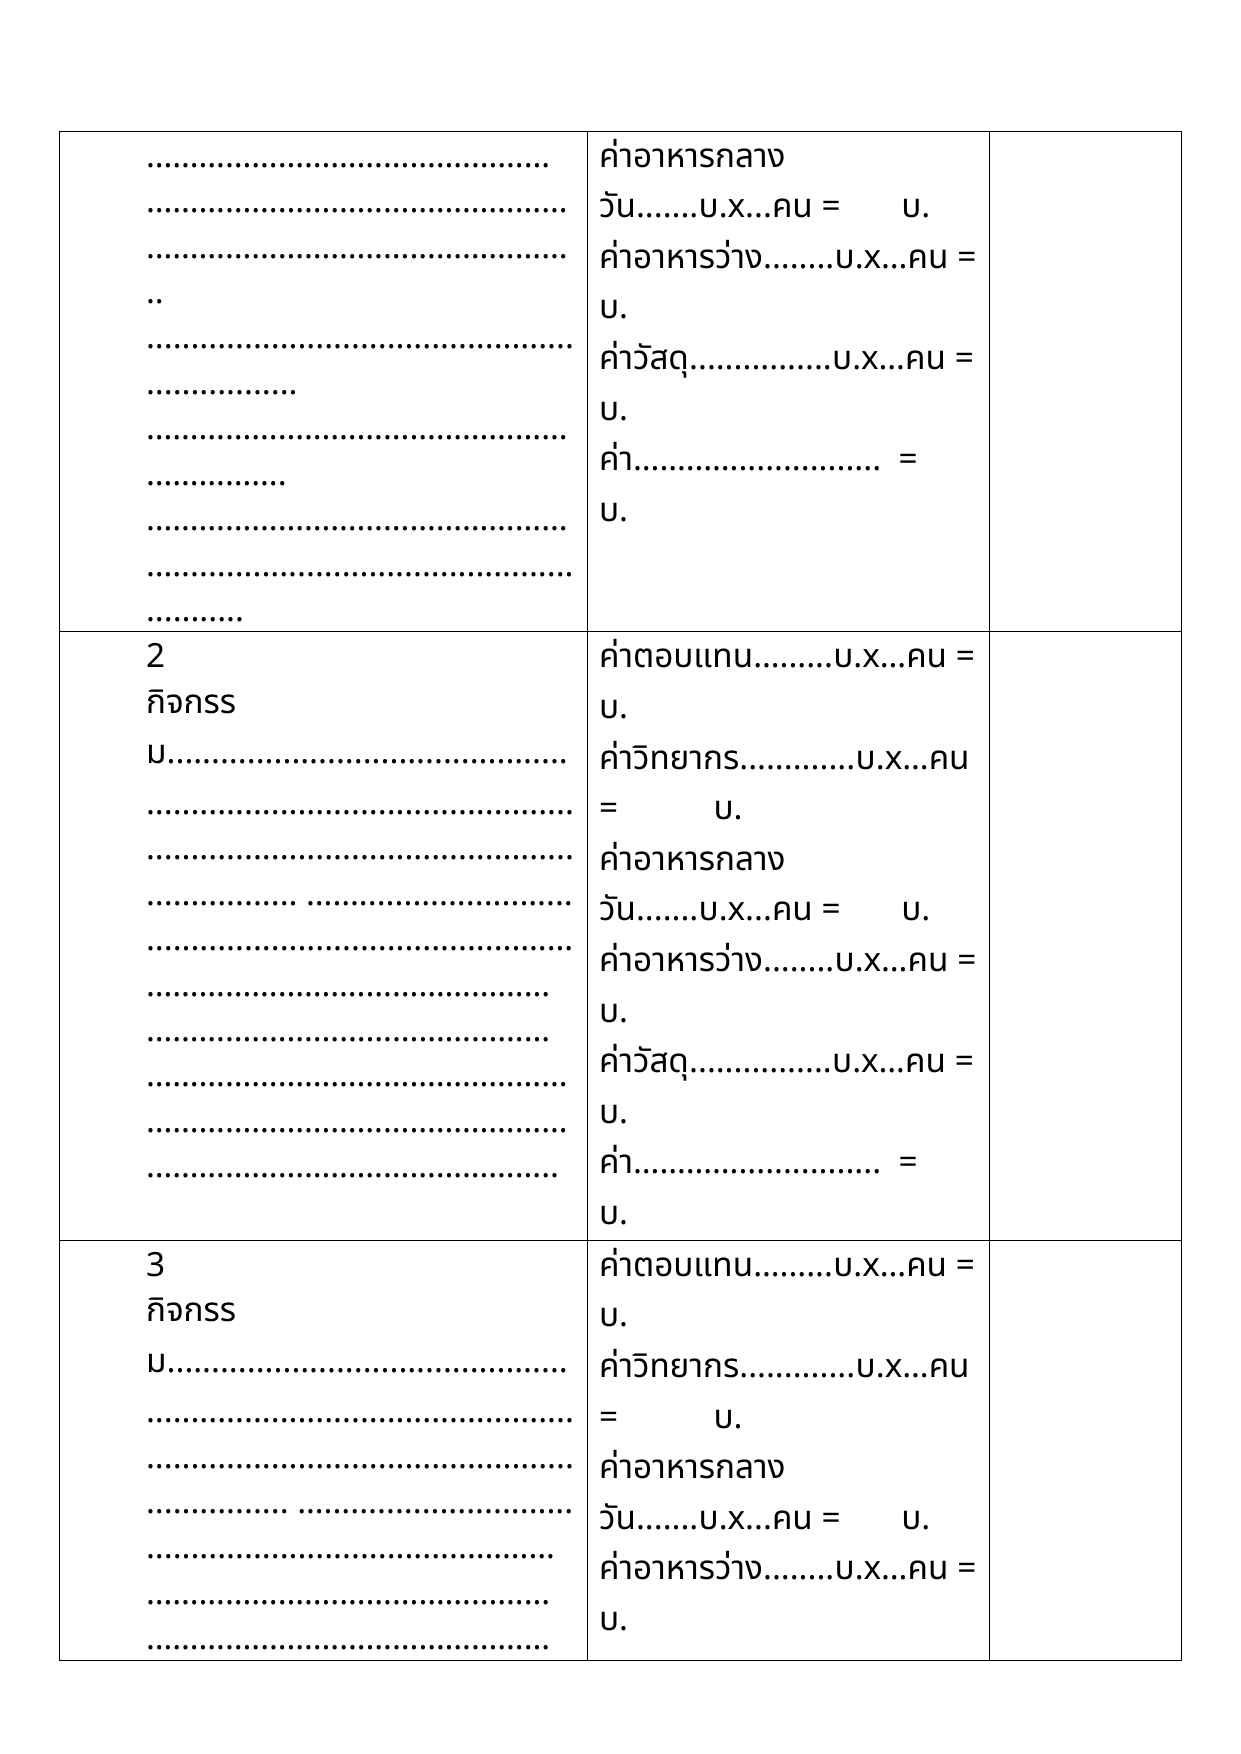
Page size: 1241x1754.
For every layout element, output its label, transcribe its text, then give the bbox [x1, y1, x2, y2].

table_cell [588, 132, 989, 631]
table_cell [990, 1241, 1181, 1659]
table_cell 2 กิจกรรม.............................................................................................................................................................. ….….................................................................………………………….…………………………….………………………………………………………………………………………………………………………………………………………….. [60, 632, 587, 1239]
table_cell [60, 1241, 587, 1659]
table_cell [990, 632, 1181, 1239]
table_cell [60, 132, 587, 631]
table_cell [990, 132, 1181, 631]
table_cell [588, 1241, 989, 1659]
